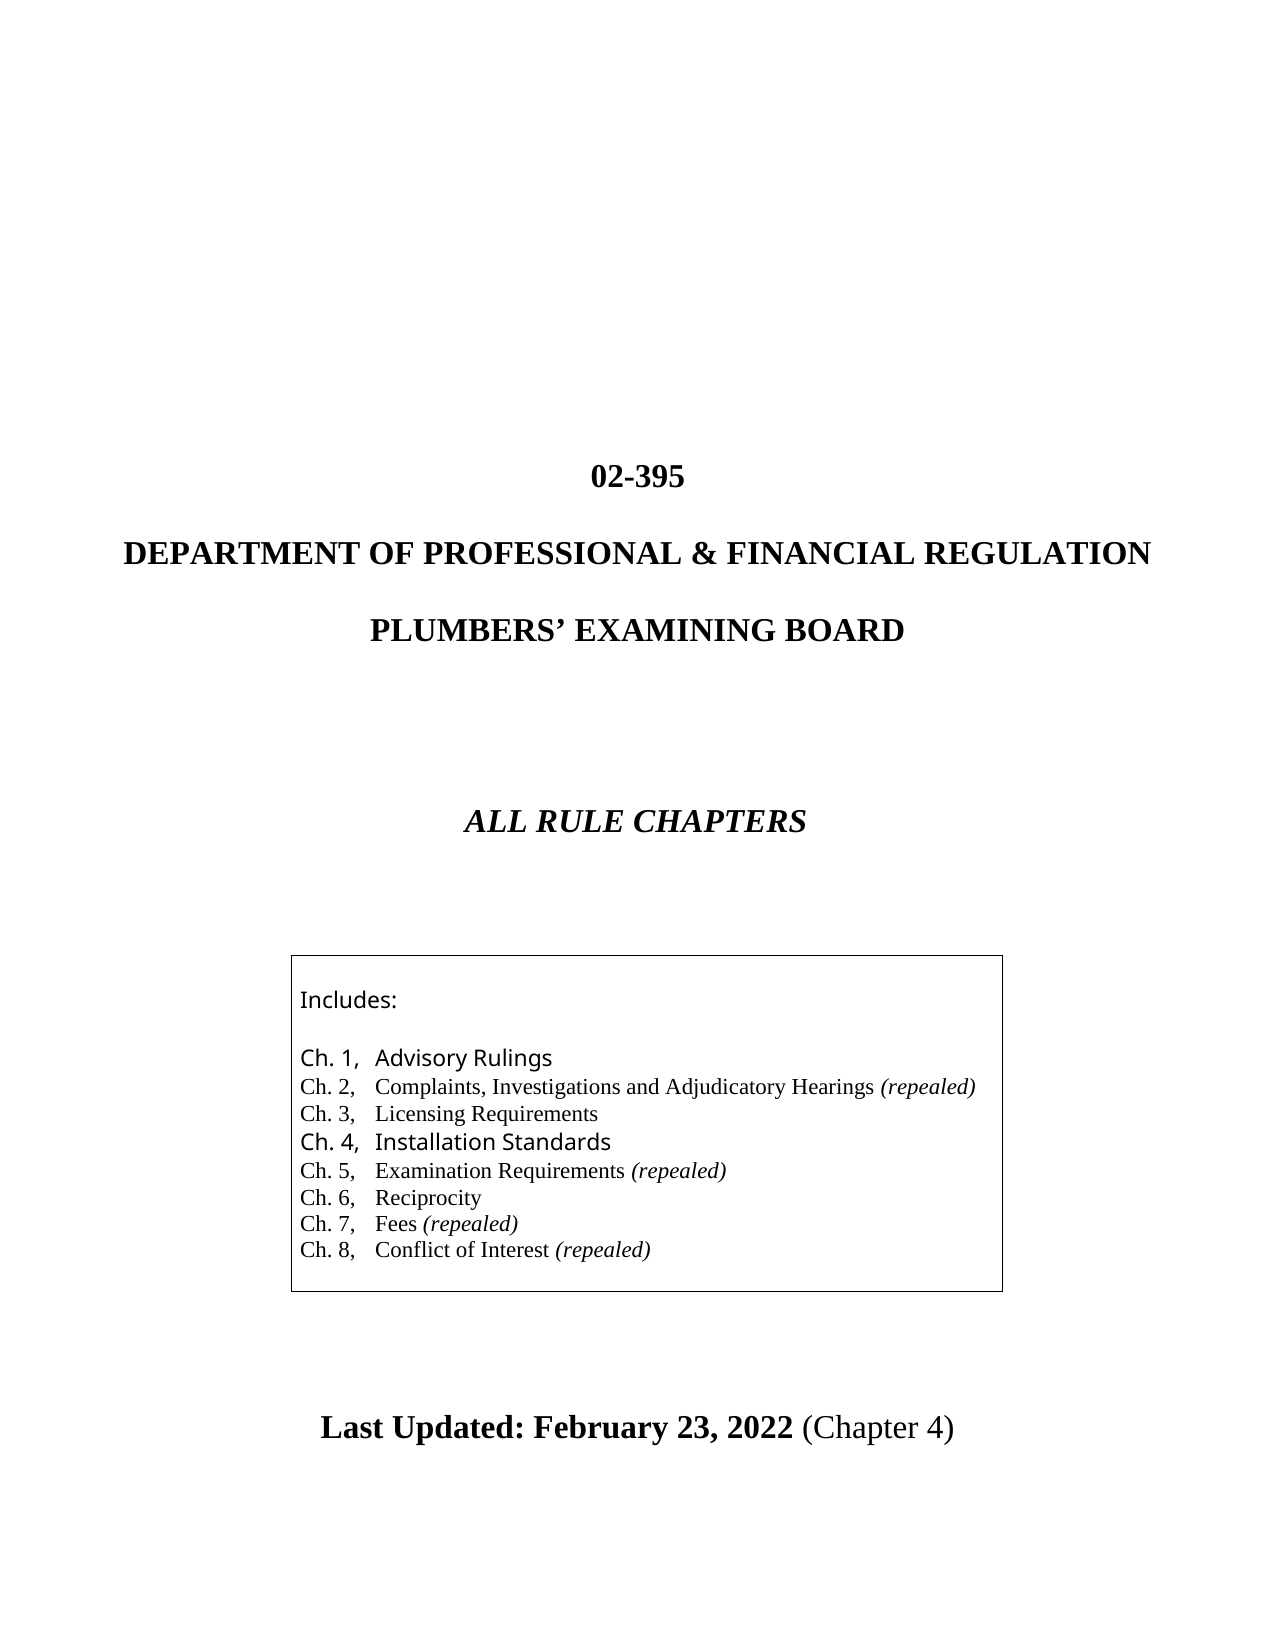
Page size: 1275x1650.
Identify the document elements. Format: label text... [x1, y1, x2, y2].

text ALL RULE CHAPTERS [75, 802, 1200, 840]
text Last Updated: February 23, 2022 (Chapter 4) [75, 1407, 1200, 1446]
subtitle Ch. 3, Licensing Requirements [292, 1097, 1002, 1123]
subtitle Ch. 6, Reciprocity [292, 1181, 1002, 1207]
text PLUMBERS’ EXAMINING BOARD [75, 610, 1200, 648]
subtitle Ch. 5, Examination Requirements (repealed) [292, 1154, 1002, 1181]
text Ch. 1, Advisory Rulings [292, 1039, 1002, 1070]
subtitle Ch. 7, Fees (repealed) [292, 1207, 1002, 1233]
text 02-395 [75, 457, 1200, 495]
subtitle Ch. 8, Conflict of Interest (repealed) [292, 1233, 1002, 1263]
text DEPARTMENT OF PROFESSIONAL & FINANCIAL REGULATION [75, 533, 1200, 572]
text Ch. 4, Installation Standards [292, 1123, 1002, 1154]
text Includes: [292, 981, 1002, 1016]
subtitle Ch. 2, Complaints, Investigations and Adjudicatory Hearings (repealed) [292, 1070, 1002, 1097]
